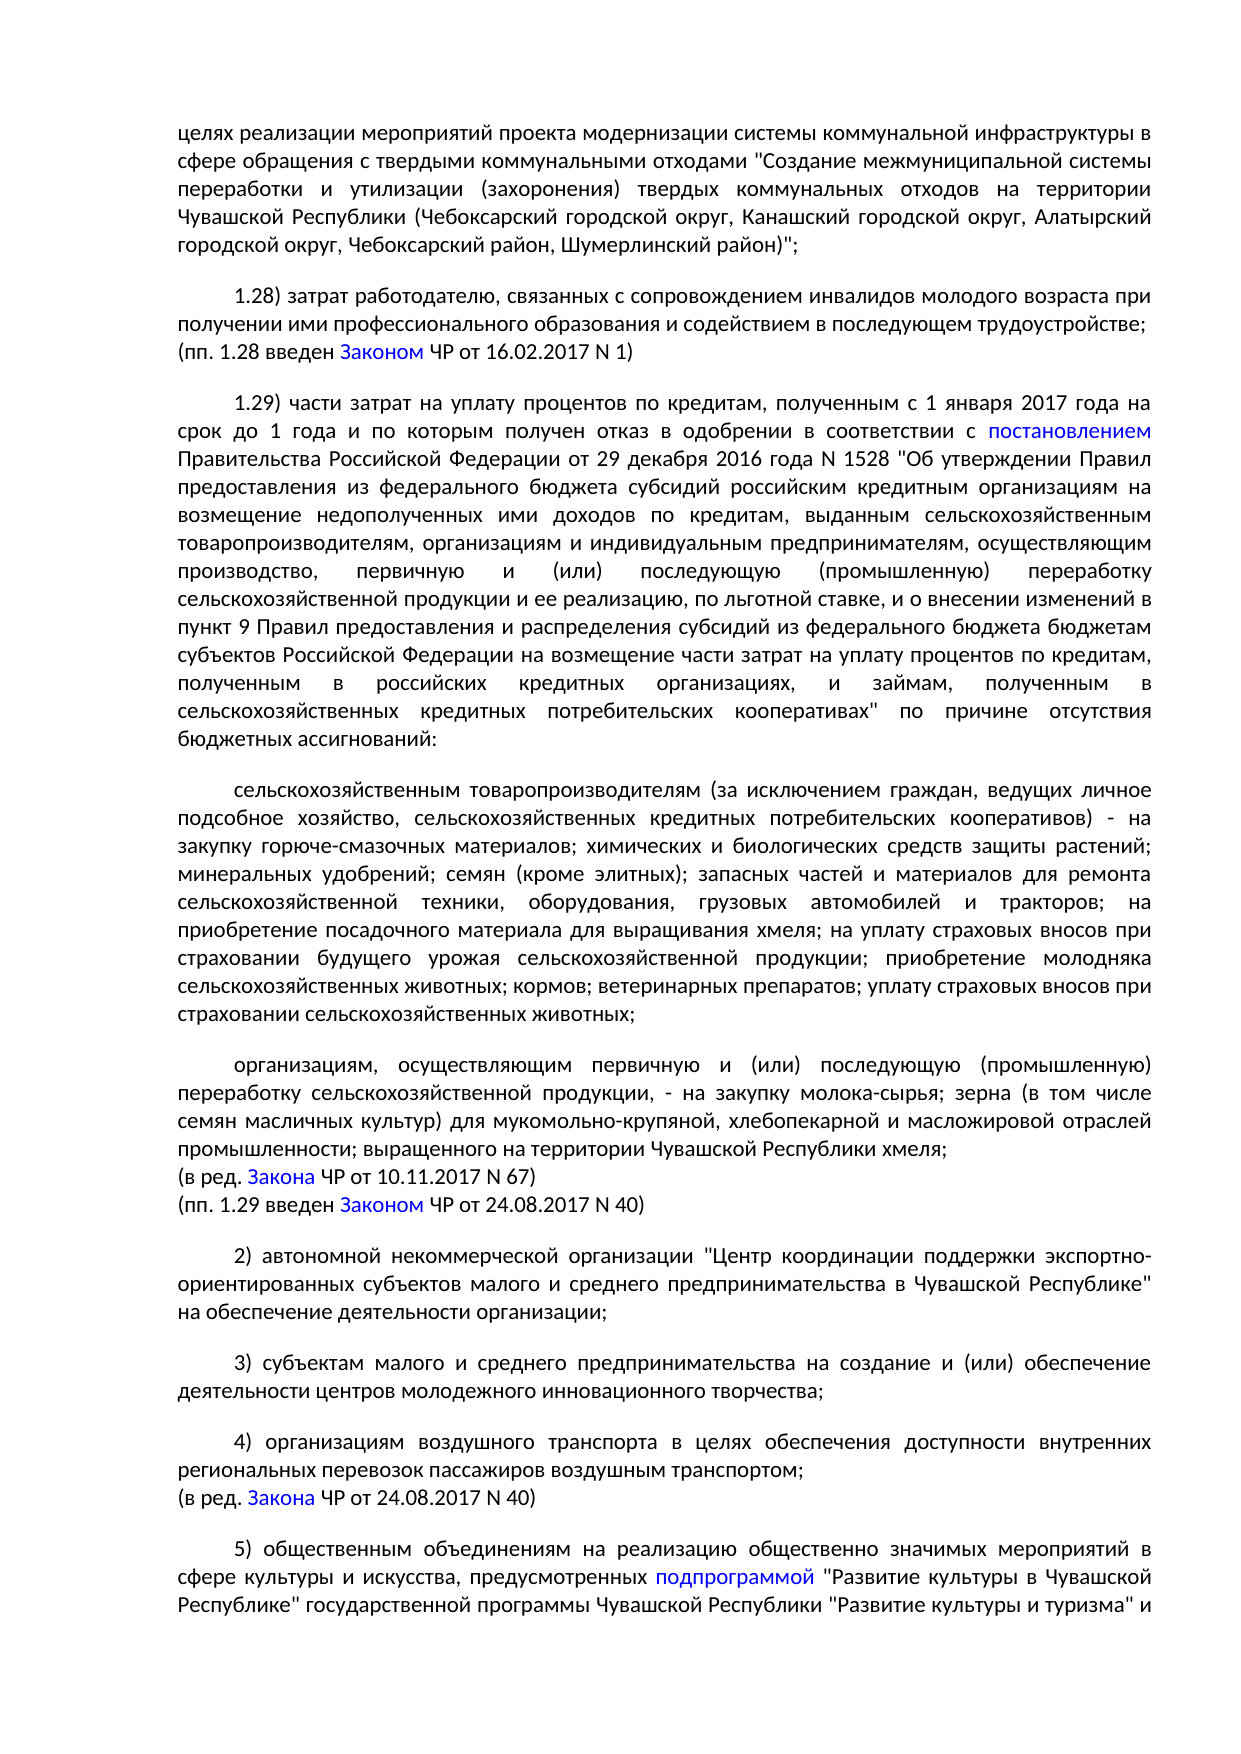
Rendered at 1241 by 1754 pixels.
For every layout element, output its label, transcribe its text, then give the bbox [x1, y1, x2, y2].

text 3) субъектам малого и среднего предпринимательства на создание и (или) обеспечение деятельности центров молодежного инновационного творчества; [177, 1348, 1152, 1404]
text организациям, осуществляющим первичную и (или) последующую (промышленную) переработку сельскохозяйственной продукции, - на закупку молока-сырья; зерна (в том числе семян масличных культур) для мукомольно-крупяной, хлебопекарной и масложировой отраслей промышленности; выращенного на территории Чувашской Республики хмеля; [177, 1050, 1152, 1162]
text (в ред. Закона ЧР от 24.08.2017 N 40) [177, 1483, 1152, 1511]
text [177, 118, 1152, 258]
text 2) автономной некоммерческой организации "Центр координации поддержки экспортно-ориентированных субъектов малого и среднего предпринимательства в Чувашской Республике" на обеспечение деятельности организации; [177, 1241, 1152, 1326]
text сельскохозяйственным товаропроизводителям (за исключением граждан, ведущих личное подсобное хозяйство, сельскохозяйственных кредитных потребительских кооперативов) - на закупку горюче-смазочных материалов; химических и биологических средств защиты растений; минеральных удобрений; семян (кроме элитных); запасных частей и материалов для ремонта сельскохозяйственной техники, оборудования, грузовых автомобилей и тракторов; на приобретение посадочного материала для выращивания хмеля; на уплату страховых вносов при страховании будущего урожая сельскохозяйственной продукции; приобретение молодняка сельскохозяйственных животных; кормов; ветеринарных препаратов; уплату страховых вносов при страховании сельскохозяйственных животных; [177, 775, 1152, 1027]
text (в ред. Закона ЧР от 10.11.2017 N 67) [177, 1162, 1152, 1191]
text 1.28) затрат работодателю, связанных с сопровождением инвалидов молодого возраста при получении ими профессионального образования и содействием в последующем трудоустройстве; [177, 281, 1152, 337]
text 4) организациям воздушного транспорта в целях обеспечения доступности внутренних региональных перевозок пассажиров воздушным транспортом; [177, 1427, 1152, 1483]
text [177, 1534, 1152, 1618]
text 1.29) части затрат на уплату процентов по кредитам, полученным с 1 января 2017 года на срок до 1 года и по которым получен отказ в одобрении в соответствии с постановлением Правительства Российской Федерации от 29 декабря 2016 года N 1528 "Об утверждении Правил предоставления из федерального бюджета субсидий российским кредитным организациям на возмещение недополученных ими доходов по кредитам, выданным сельскохозяйственным товаропроизводителям, организациям и индивидуальным предпринимателям, осуществляющим производство, первичную и (или) последующую (промышленную) переработку сельскохозяйственной продукции и ее реализацию, по льготной ставке, и о внесении изменений в пункт 9 Правил предоставления и распределения субсидий из федерального бюджета бюджетам субъектов Российской Федерации на возмещение части затрат на уплату процентов по кредитам, полученным в российских кредитных организациях, и займам, полученным в сельскохозяйственных кредитных потребительских кооперативах" по причине отсутствия бюджетных ассигнований: [177, 388, 1152, 752]
text (пп. 1.29 введен Законом ЧР от 24.08.2017 N 40) [177, 1191, 1152, 1218]
text (пп. 1.28 введен Законом ЧР от 16.02.2017 N 1) [177, 337, 1152, 365]
